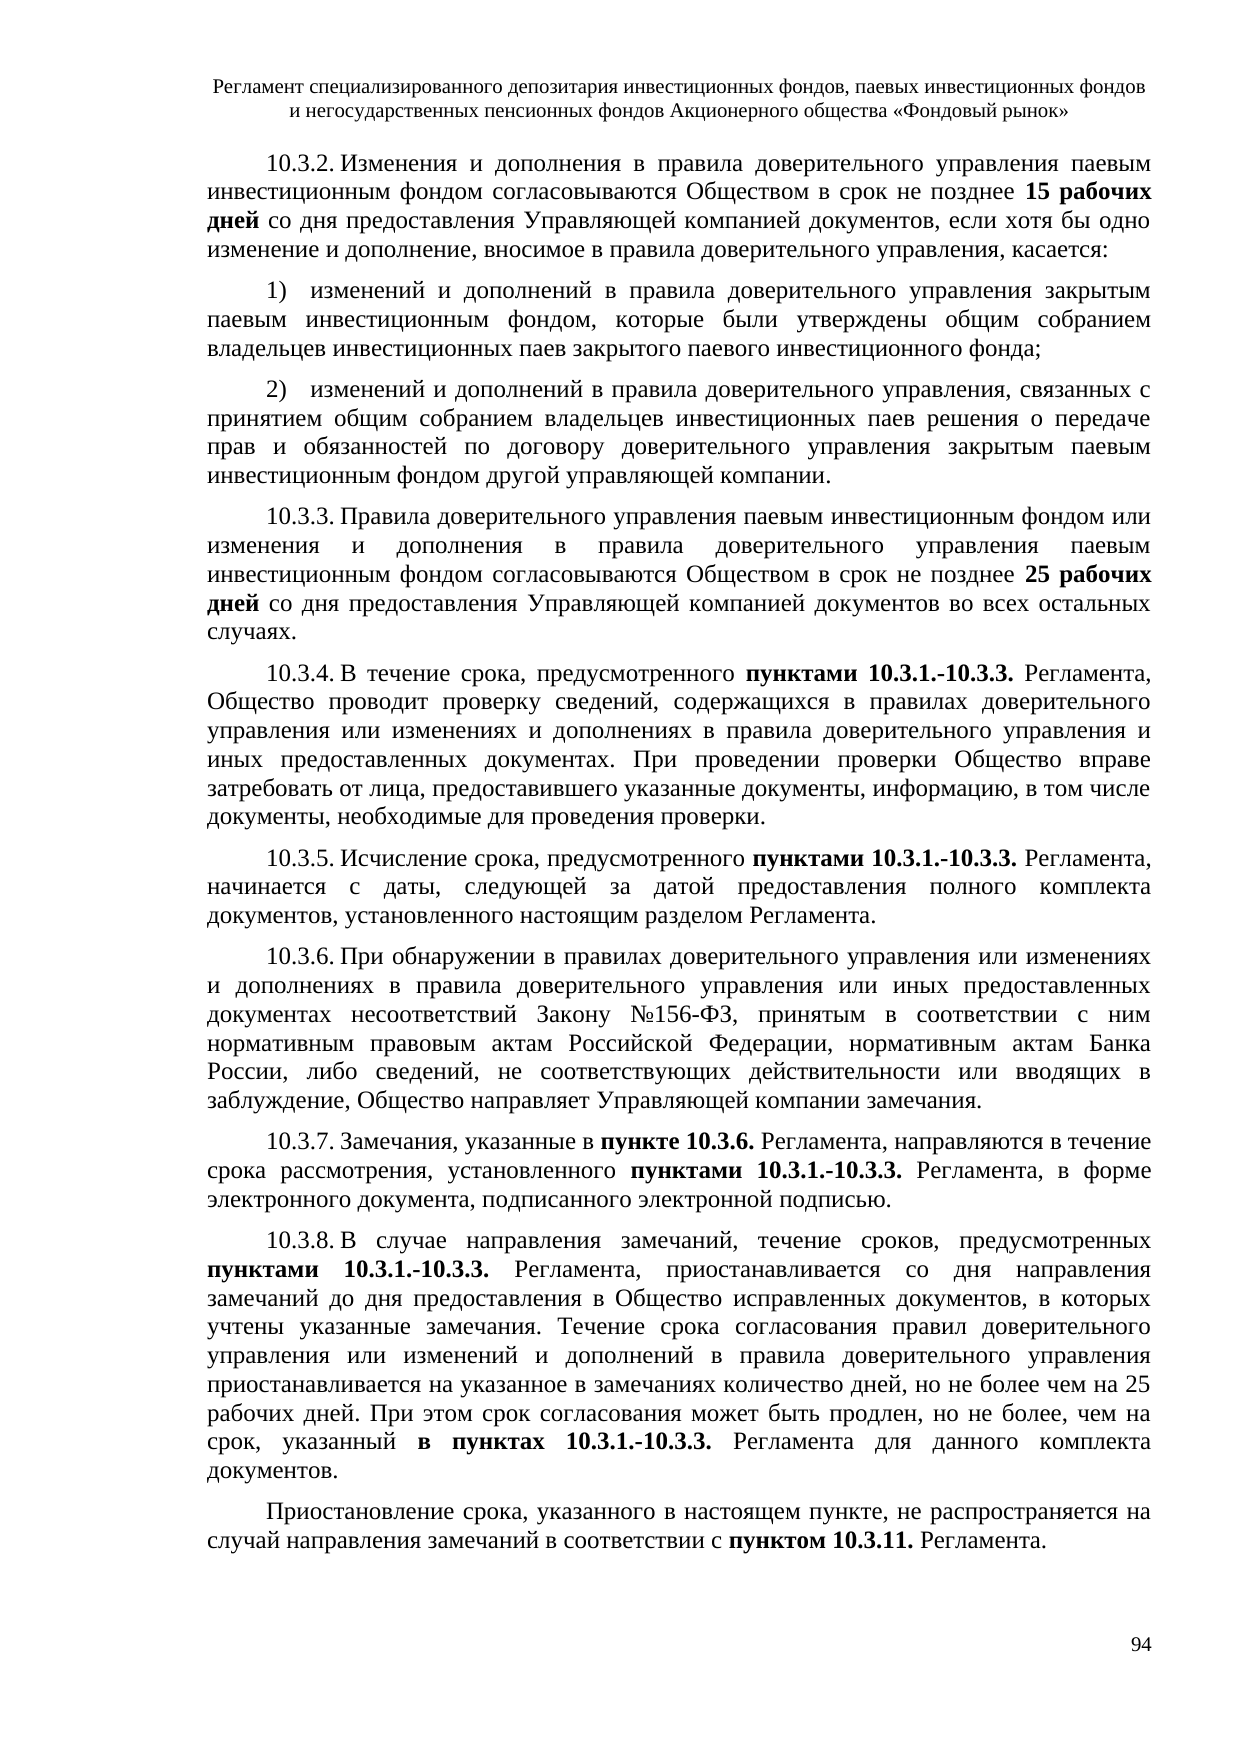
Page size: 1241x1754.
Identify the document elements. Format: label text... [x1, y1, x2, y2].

list Изменения и дополнения в правила доверительного управления паевым инвестиционным фондом согласовываются Обществом в срок не позднее 15 рабочих дней со дня предоставления Управляющей компанией документов, если хотя бы одно изменение и дополнение, вносимое в правила доверительного управления, касается: [207, 148, 1152, 263]
list При обнаружении в правилах доверительного управления или изменениях и дополнениях в правила доверительного управления или иных предоставленных документах несоответствий Закону №156-ФЗ, принятым в соответствии с ним нормативным правовым актам Российской Федерации, нормативным актам Банка России, либо сведений, не соответствующих действительности или вводящих в заблуждение, Общество направляет Управляющей компании замечания. [207, 941, 1152, 1114]
list Правила доверительного управления паевым инвестиционным фондом или изменения и дополнения в правила доверительного управления паевым инвестиционным фондом согласовываются Обществом в срок не позднее 25 рабочих дней со дня предоставления Управляющей компанией документов во всех остальных случаях. [207, 501, 1152, 645]
text изменений и дополнений в правила доверительного управления, связанных с принятием общим собранием владельцев инвестиционных паев решения о передаче прав и обязанностей по договору доверительного управления закрытым паевым инвестиционным фондом другой управляющей компании. [207, 374, 1152, 489]
list В случае направления замечаний, течение сроков, предусмотренных пунктами 10.3.1.-10.3.3. Регламента, приостанавливается со дня направления замечаний до дня предоставления в Общество исправленных документов, в которых учтены указанные замечания. Течение срока согласования правил доверительного управления или изменений и дополнений в правила доверительного управления приостанавливается на указанное в замечаниях количество дней, но не более чем на 25 рабочих дней. При этом срок согласования может быть продлен, но не более, чем на срок, указанный в пунктах 10.3.1.-10.3.3. Регламента для данного комплекта документов. [207, 1225, 1152, 1484]
list изменений и дополнений в правила доверительного управления закрытым паевым инвестиционным фондом, которые были утверждены общим собранием владельцев инвестиционных паев закрытого паевого инвестиционного фонда; [207, 275, 1152, 361]
list Исчисление срока, предусмотренного пунктами 10.3.1.-10.3.3. Регламента, начинается с даты, следующей за датой предоставления полного комплекта документов, установленного настоящим разделом Регламента. [207, 843, 1152, 929]
list Приостановление срока, указанного в настоящем пункте, не распространяется на случай направления замечаний в соответствии с пунктом 10.3.11. Регламента. [207, 1496, 1152, 1554]
list В течение срока, предусмотренного пунктами 10.3.1.-10.3.3. Регламента, Общество проводит проверку сведений, содержащихся в правилах доверительного управления или изменениях и дополнениях в правила доверительного управления и иных предоставленных документах. При проведении проверки Общество вправе затребовать от лица, предоставившего указанные документы, информацию, в том числе документы, необходимые для проведения проверки. [207, 658, 1152, 830]
list Замечания, указанные в пункте 10.3.6. Регламента, направляются в течение срока рассмотрения, установленного пунктами 10.3.1.-10.3.3. Регламента, в форме электронного документа, подписанного электронной подписью. [207, 1126, 1152, 1213]
